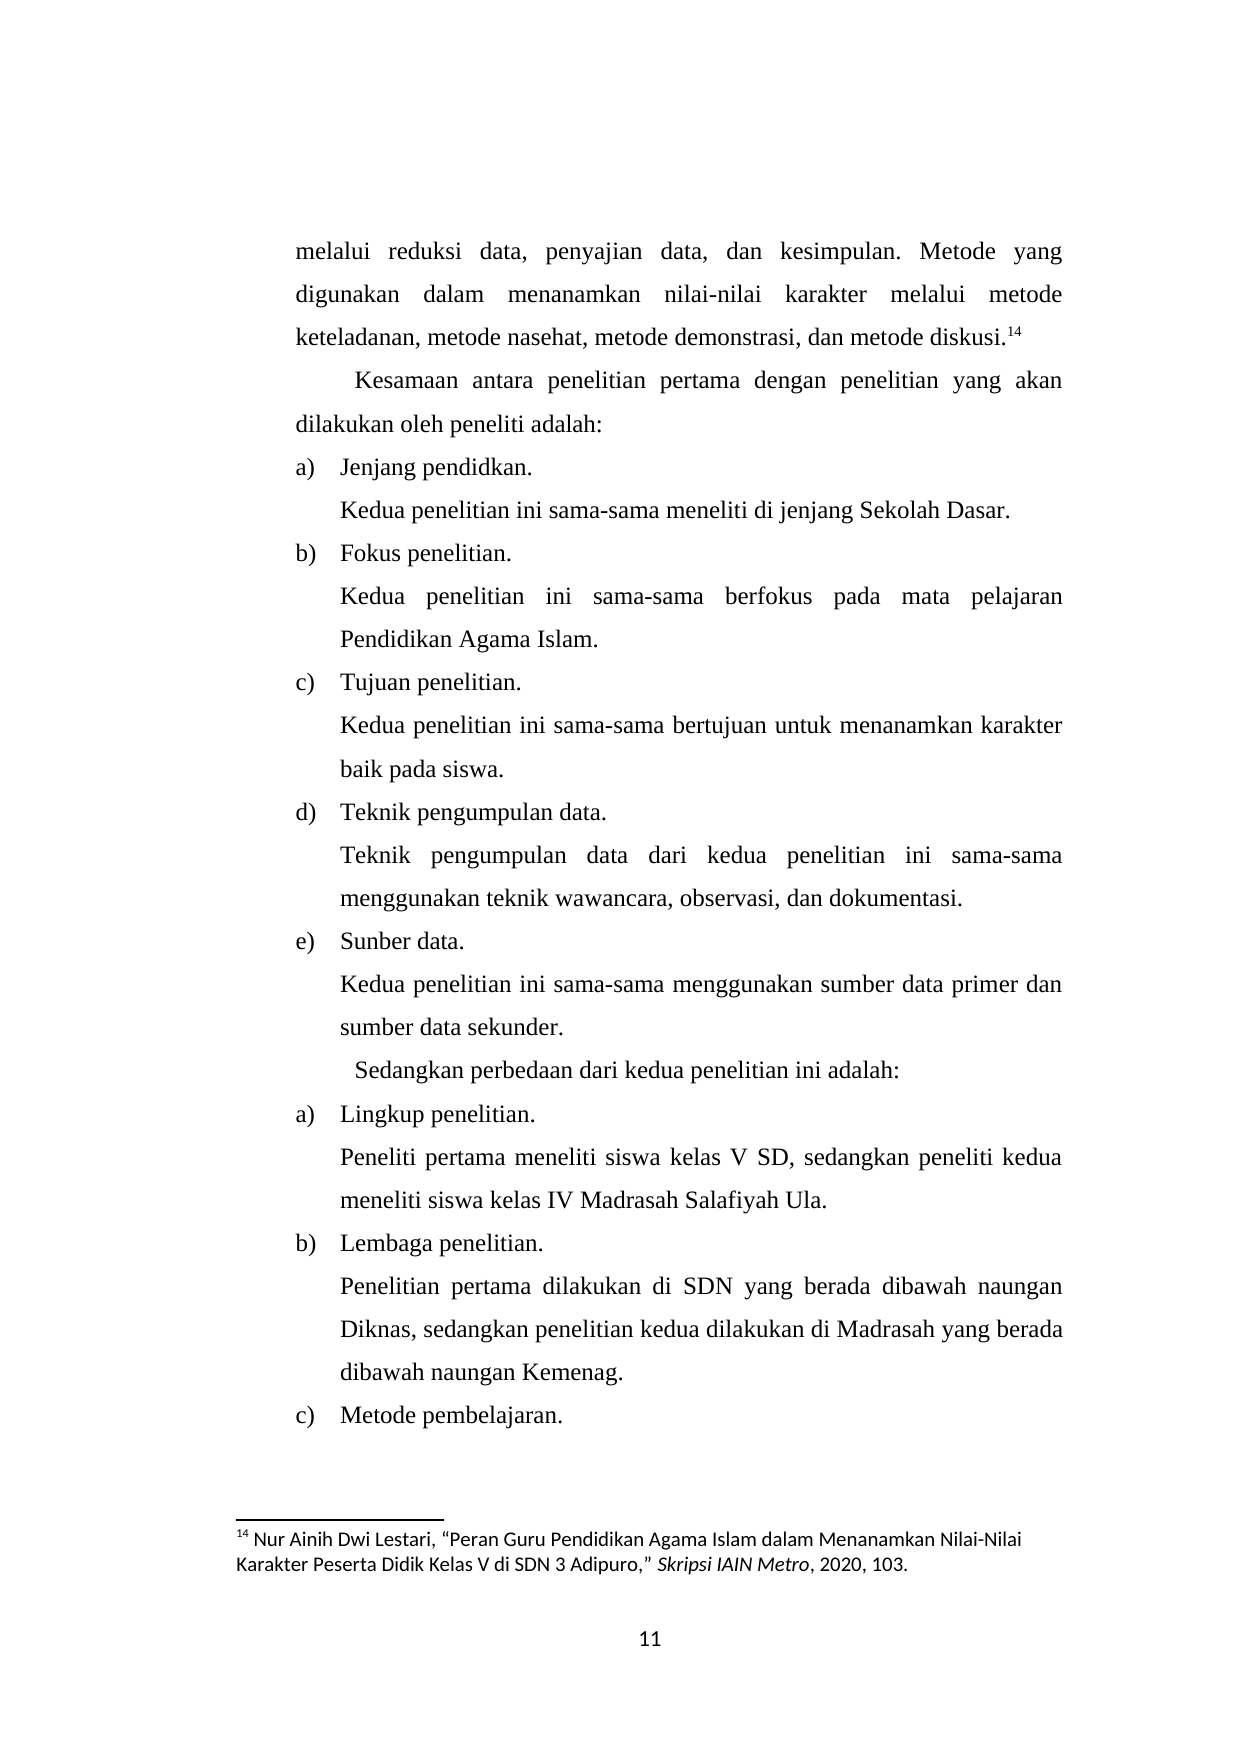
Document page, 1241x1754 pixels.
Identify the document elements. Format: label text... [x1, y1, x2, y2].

list Peneliti pertama meneliti siswa kelas V SD, sedangkan peneliti kedua meneliti siswa kelas IV Madrasah Salafiyah Ula. [340, 1142, 1063, 1214]
list Kedua penelitian ini sama-sama meneliti di jenjang Sekolah Dasar. [340, 495, 1063, 524]
list Jenjang pendidkan. [295, 452, 1063, 481]
list Lingkup penelitian. [295, 1099, 1063, 1127]
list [295, 236, 1063, 351]
list Fokus penelitian. [295, 538, 1063, 567]
list Tujuan penelitian. [295, 667, 1063, 696]
list Lembaga penelitian. [295, 1228, 1063, 1257]
list Teknik pengumpulan data. [295, 797, 1063, 826]
list Sedangkan perbedaan dari kedua penelitian ini adalah: [354, 1056, 1063, 1084]
list Kedua penelitian ini sama-sama berfokus pada mata pelajaran Pendidikan Agama Islam. [340, 581, 1063, 653]
list Kedua penelitian ini sama-sama bertujuan untuk menanamkan karakter baik pada siswa. [340, 711, 1063, 782]
list Teknik pengumpulan data dari kedua penelitian ini sama-sama menggunakan teknik wawancara, observasi, dan dokumentasi. [340, 840, 1063, 912]
list Penelitian pertama dilakukan di SDN yang berada dibawah naungan Diknas, sedangkan penelitian kedua dilakukan di Madrasah yang berada dibawah naungan Kemenag. [340, 1271, 1063, 1386]
list Kesamaan antara penelitian pertama dengan penelitian yang akan dilakukan oleh peneliti adalah: [295, 366, 1063, 437]
list Sunber data. [295, 926, 1063, 955]
list Kedua penelitian ini sama-sama menggunakan sumber data primer dan sumber data sekunder. [340, 969, 1063, 1041]
list Metode pembelajaran. [295, 1401, 1063, 1429]
